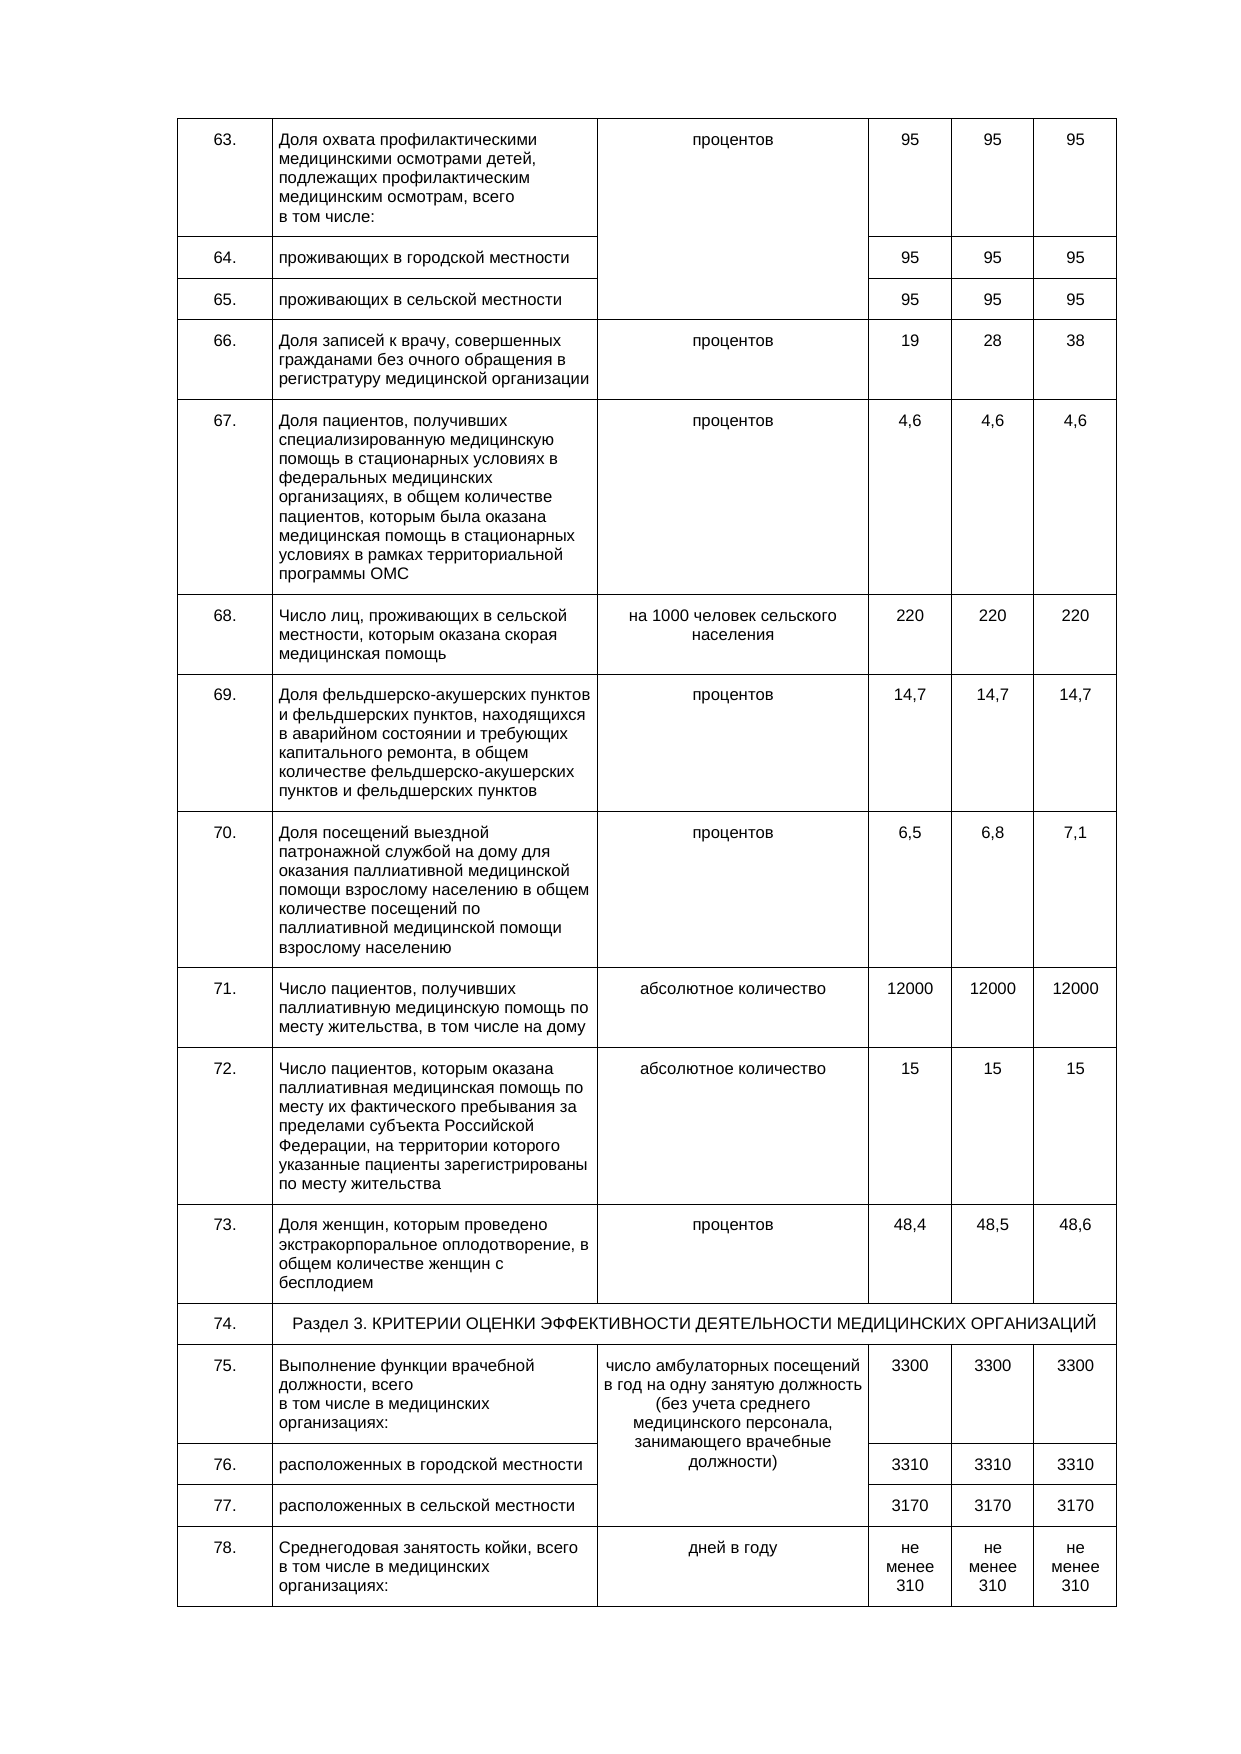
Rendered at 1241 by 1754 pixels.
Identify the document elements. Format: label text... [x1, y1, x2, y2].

table_cell 95 [869, 279, 951, 319]
table_cell 95 [1034, 279, 1116, 319]
table_cell 64. [178, 237, 272, 278]
table_cell 66. [178, 320, 272, 399]
table_cell Число пациентов, которым оказана паллиативная медицинская помощь по месту их фактического пребывания за пределами субъекта Российской Федерации, на территории которого указанные пациенты зарегистрированы по месту жительства [273, 1048, 597, 1203]
table_cell проживающих в сельской местности [273, 279, 597, 319]
table_cell 220 [1034, 595, 1116, 673]
table_cell 75. [178, 1345, 272, 1443]
table_cell 220 [869, 595, 951, 673]
table_cell 19 [869, 320, 951, 399]
table_cell 7,1 [1034, 812, 1116, 967]
table_cell 12000 [952, 968, 1033, 1047]
table_cell 72. [178, 1048, 272, 1203]
table_cell дней в году [598, 1527, 868, 1606]
table_cell 4,6 [1034, 400, 1116, 594]
table_cell 68. [178, 595, 272, 673]
table_cell 48,4 [869, 1205, 951, 1302]
table_cell 14,7 [869, 675, 951, 811]
table_cell процентов [598, 1205, 868, 1302]
table_cell абсолютное количество [598, 1048, 868, 1203]
table_cell процентов [598, 119, 868, 319]
table_cell Доля женщин, которым проведено экстракорпоральное оплодотворение, в общем количестве женщин с бесплодием [273, 1205, 597, 1302]
table_cell расположенных в сельской местности [273, 1485, 597, 1526]
table_cell Раздел 3. КРИТЕРИИ ОЦЕНКИ ЭФФЕКТИВНОСТИ ДЕЯТЕЛЬНОСТИ МЕДИЦИНСКИХ ОРГАНИЗАЦИЙ [273, 1304, 1116, 1344]
table_cell 3310 [952, 1444, 1033, 1484]
table_cell 78. [178, 1527, 272, 1606]
table_cell 38 [1034, 320, 1116, 399]
table_cell процентов [598, 812, 868, 967]
table_cell 3300 [952, 1345, 1033, 1443]
table_cell процентов [598, 675, 868, 811]
table_cell Число лиц, проживающих в сельской местности, которым оказана скорая медицинская помощь [273, 595, 597, 673]
table_cell Доля фельдшерско-акушерских пунктов и фельдшерских пунктов, находящихся в аварийном состоянии и требующих капитального ремонта, в общем количестве фельдшерско-акушерских пунктов и фельдшерских пунктов [273, 675, 597, 811]
table_cell расположенных в городской местности [273, 1444, 597, 1484]
table_cell 71. [178, 968, 272, 1047]
table_cell 14,7 [952, 675, 1033, 811]
table_cell 74. [178, 1304, 272, 1344]
table_cell 48,6 [1034, 1205, 1116, 1302]
table_cell 95 [952, 279, 1033, 319]
table_cell Доля пациентов, получивших специализированную медицинскую помощь в стационарных условиях в федеральных медицинских организациях, в общем количестве пациентов, которым была оказана медицинская помощь в стационарных условиях в рамках территориальной программы ОМС [273, 400, 597, 594]
table_cell Число пациентов, получивших паллиативную медицинскую помощь по месту жительства, в том числе на дому [273, 968, 597, 1047]
table_cell 77. [178, 1485, 272, 1526]
table_cell 220 [952, 595, 1033, 673]
table_cell не менее 310 [952, 1527, 1033, 1606]
table_cell 95 [869, 237, 951, 278]
table_cell 67. [178, 400, 272, 594]
table_cell процентов [598, 320, 868, 399]
table_cell 3170 [952, 1485, 1033, 1526]
table_cell 14,7 [1034, 675, 1116, 811]
table_cell 73. [178, 1205, 272, 1302]
table_cell 3170 [1034, 1485, 1116, 1526]
table_cell 3300 [1034, 1345, 1116, 1443]
table_cell 15 [1034, 1048, 1116, 1203]
table_cell 65. [178, 279, 272, 319]
table_cell 15 [952, 1048, 1033, 1203]
table_cell 95 [869, 119, 951, 236]
table_cell процентов [598, 400, 868, 594]
table_cell Среднегодовая занятость койки, всего в том числе в медицинских организациях: [273, 1527, 597, 1606]
table_cell абсолютное количество [598, 968, 868, 1047]
table_cell 12000 [1034, 968, 1116, 1047]
table_cell не менее 310 [869, 1527, 951, 1606]
table_cell 3170 [869, 1485, 951, 1526]
table_cell 48,5 [952, 1205, 1033, 1302]
table_cell число амбулаторных посещений в год на одну занятую должность (без учета среднего медицинского персонала, занимающего врачебные должности) [598, 1345, 868, 1526]
table_cell 63. [178, 119, 272, 236]
table_cell 3300 [869, 1345, 951, 1443]
table_cell 3310 [869, 1444, 951, 1484]
table_cell 95 [952, 119, 1033, 236]
table_cell 76. [178, 1444, 272, 1484]
table_cell 12000 [869, 968, 951, 1047]
table_cell 70. [178, 812, 272, 967]
table_cell 95 [1034, 237, 1116, 278]
table_cell на 1000 человек сельского населения [598, 595, 868, 673]
table_cell Выполнение функции врачебной должности, всего в том числе в медицинских организациях: [273, 1345, 597, 1443]
table_cell Доля охвата профилактическими медицинскими осмотрами детей, подлежащих профилактическим медицинским осмотрам, всего в том числе: [273, 119, 597, 236]
table_cell 69. [178, 675, 272, 811]
table_cell 6,5 [869, 812, 951, 967]
table_cell 28 [952, 320, 1033, 399]
table_cell 15 [869, 1048, 951, 1203]
table_cell проживающих в городской местности [273, 237, 597, 278]
table_cell Доля записей к врачу, совершенных гражданами без очного обращения в регистратуру медицинской организации [273, 320, 597, 399]
table_cell 4,6 [869, 400, 951, 594]
table_cell Доля посещений выездной патронажной службой на дому для оказания паллиативной медицинской помощи взрослому населению в общем количестве посещений по паллиативной медицинской помощи взрослому населению [273, 812, 597, 967]
table_cell 4,6 [952, 400, 1033, 594]
table_cell 95 [952, 237, 1033, 278]
table_cell не менее 310 [1034, 1527, 1116, 1606]
table_cell 95 [1034, 119, 1116, 236]
table_cell 6,8 [952, 812, 1033, 967]
table_cell 3310 [1034, 1444, 1116, 1484]
